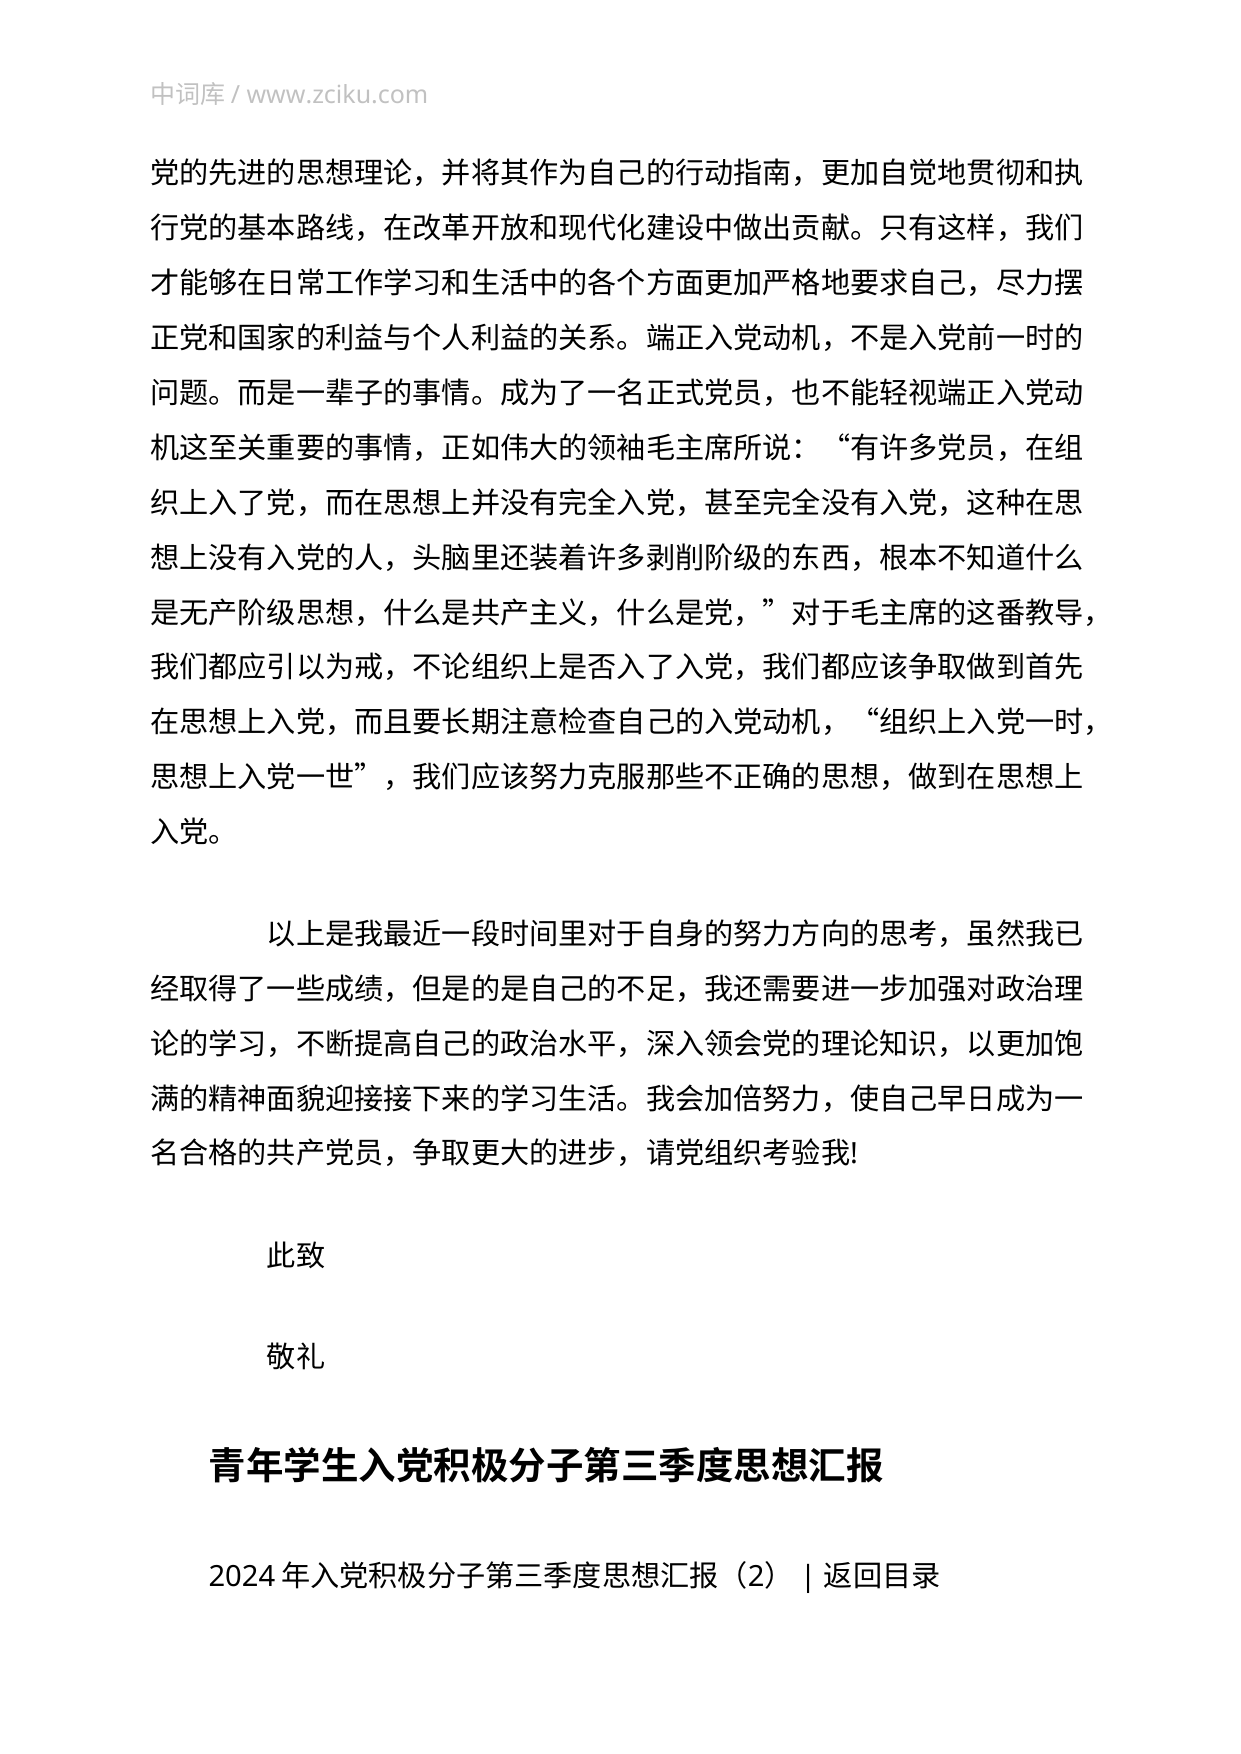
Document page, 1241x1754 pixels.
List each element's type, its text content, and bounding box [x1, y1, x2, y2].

text 2024年入党积极分子第三季度思想汇报（2） | 返回目录 [150, 1553, 1090, 1595]
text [150, 150, 1090, 851]
text 以上是我最近一段时间里对于自身的努力方向的思考，虽然我已经取得了一些成绩，但是的是自己的不足，我还需要进一步加强对政治理论的学习，不断提高自己的政治水平，深入领会党的理论知识，以更加饱满的精神面貌迎接接下来的学习生活。我会加倍努力，使自己早日成为一名合格的共产党员，争取更大的进步，请党组织考验我! [150, 911, 1090, 1172]
text 青年学生入党积极分子第三季度思想汇报 [150, 1436, 1090, 1490]
text 敬礼 [150, 1334, 1090, 1376]
text 此致 [150, 1232, 1090, 1274]
